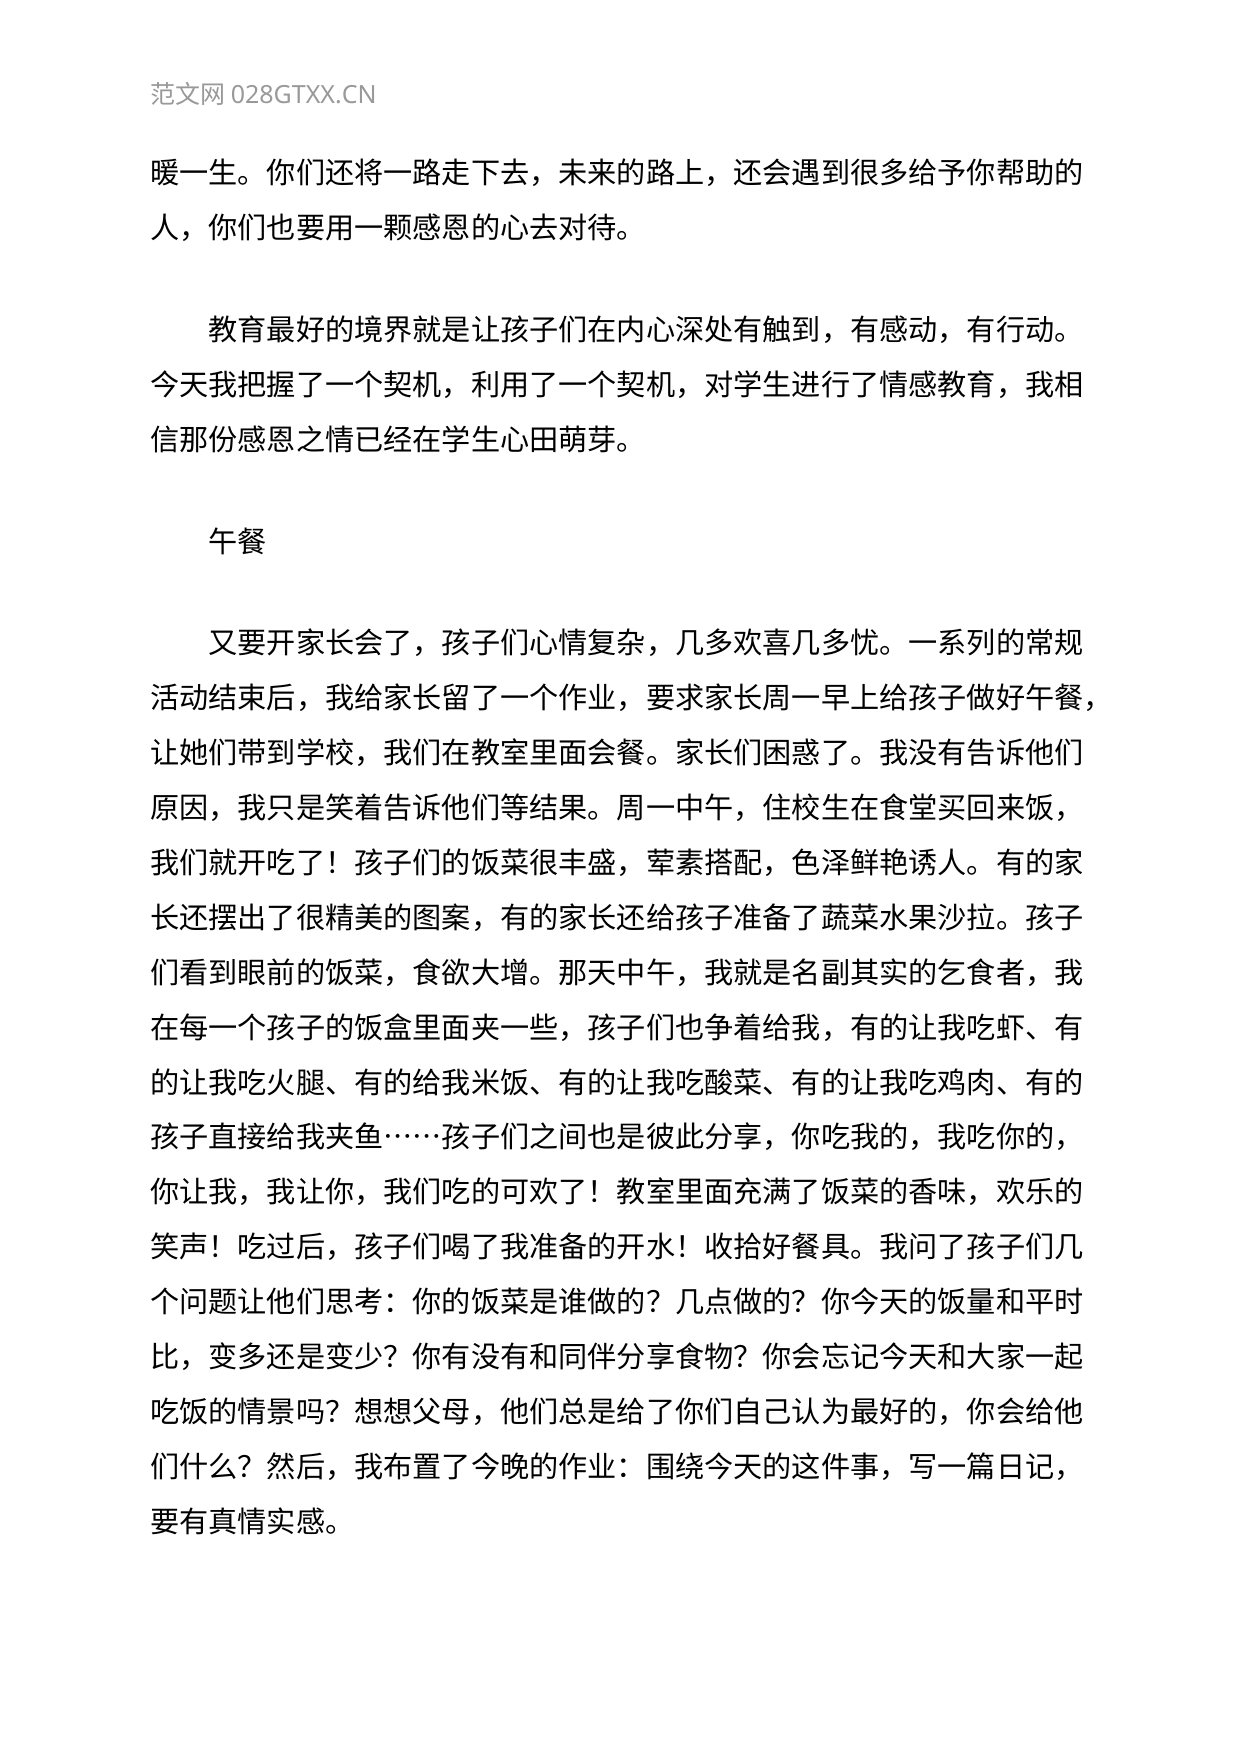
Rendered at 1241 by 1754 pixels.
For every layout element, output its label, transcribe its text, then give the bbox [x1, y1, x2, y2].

text 教育最好的境界就是让孩子们在内心深处有触到，有感动，有行动。今天我把握了一个契机，利用了一个契机，对学生进行了情感教育，我相信那份感恩之情已经在学生心田萌芽。 [150, 307, 1090, 459]
text 又要开家长会了，孩子们心情复杂，几多欢喜几多忧。一系列的常规活动结束后，我给家长留了一个作业，要求家长周一早上给孩子做好午餐，让她们带到学校，我们在教室里面会餐。家长们困惑了。我没有告诉他们原因，我只是笑着告诉他们等结果。周一中午，住校生在食堂买回来饭，我们就开吃了！孩子们的饭菜很丰盛，荤素搭配，色泽鲜艳诱人。有的家长还摆出了很精美的图案，有的家长还给孩子准备了蔬菜水果沙拉。孩子们看到眼前的饭菜，食欲大增。那天中午，我就是名副其实的乞食者，我在每一个孩子的饭盒里面夹一些，孩子们也争着给我，有的让我吃虾、有的让我吃火腿、有的给我米饭、有的让我吃酸菜、有的让我吃鸡肉、有的孩子直接给我夹鱼……孩子们之间也是彼此分享，你吃我的，我吃你的，你让我，我让你，我们吃的可欢了！教室里面充满了饭菜的香味，欢乐的笑声！吃过后，孩子们喝了我准备的开水！收拾好餐具。我问了孩子们几个问题让他们思考：你的饭菜是谁做的？几点做的？你今天的饭量和平时比，变多还是变少？你有没有和同伴分享食物？你会忘记今天和大家一起吃饭的情景吗？想想父母，他们总是给了你们自己认为最好的，你会给他们什么？然后，我布置了今晚的作业：围绕今天的这件事，写一篇日记，要有真情实感。 [150, 620, 1090, 1541]
text 午餐 [150, 518, 1090, 561]
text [150, 150, 1090, 247]
